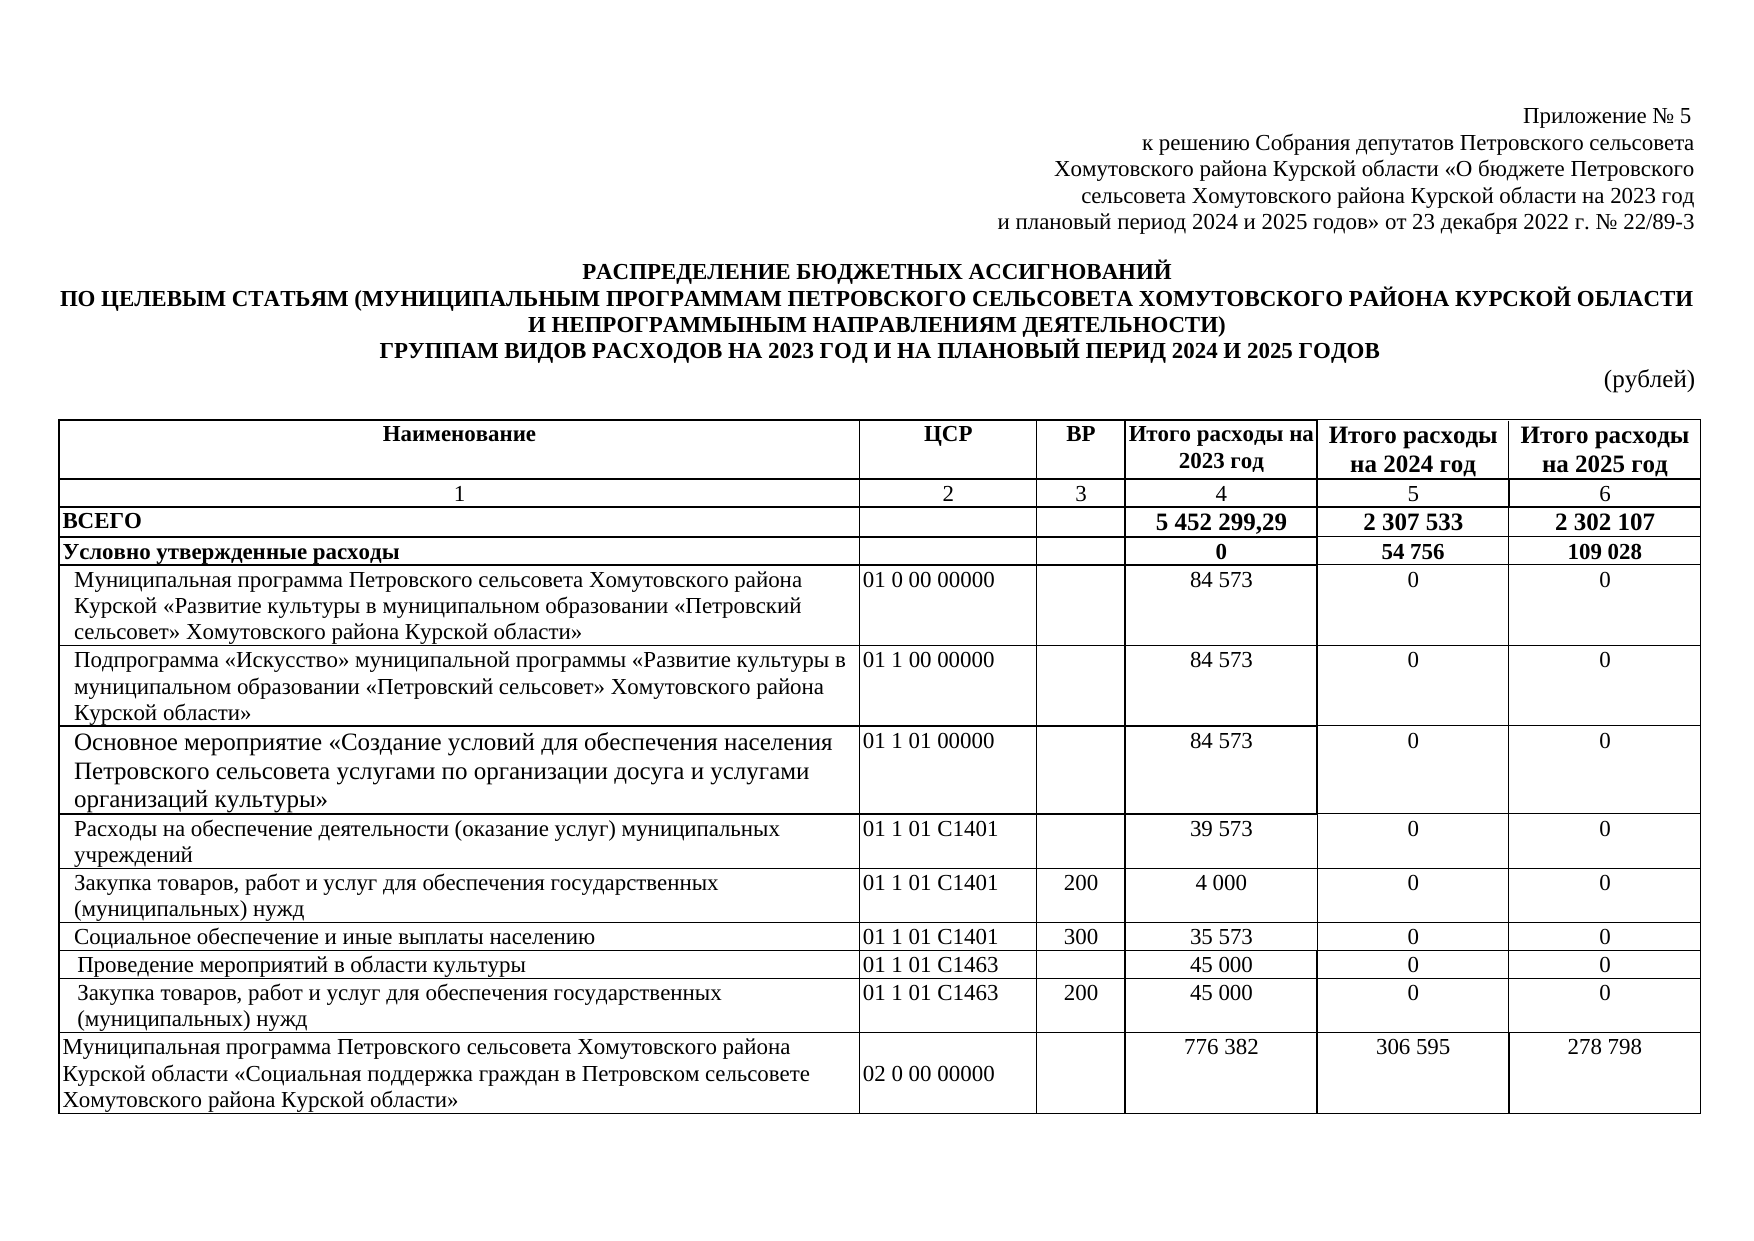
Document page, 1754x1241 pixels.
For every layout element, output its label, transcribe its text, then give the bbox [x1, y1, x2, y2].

table_cell 01 1 01 С1463 [860, 979, 1036, 1032]
table_cell 0 [1509, 979, 1700, 1032]
table_cell 0 [1318, 565, 1508, 645]
text Приложение № 5 [59, 103, 1695, 129]
table_cell [1037, 508, 1124, 536]
table_cell 01 1 01 С1401 [860, 815, 1036, 867]
table_cell 84 573 [1126, 727, 1316, 813]
table_cell Основное мероприятие «Создание условий для обеспечения населения Петровского сельсовета услугами по организации досуга и услугами организаций культуры» [60, 727, 859, 813]
table_cell Муниципальная программа Петровского сельсовета Хомутовского района Курской «Развитие культуры в муниципальном образовании «Петровский сельсовет» Хомутовского района Курской области» [60, 566, 859, 645]
table_cell [1037, 1033, 1124, 1112]
text ПО ЦЕЛЕВЫМ СТАТЬЯМ (МУНИЦИПАЛЬНЫМ ПРОГРАММАМ ПЕТРОВСКОГО СЕЛЬСОВЕТА ХОМУТОВСКОГО РАЙОНА КУРСКОЙ ОБЛАСТИ И НЕПРОГРАММЫНЫМ НАПРАВЛЕНИЯМ ДЕЯТЕЛЬНОСТИ) [59, 285, 1695, 337]
table_cell 0 [1509, 923, 1700, 950]
table_cell 0 [1318, 726, 1508, 813]
table_cell Подпрограмма «Искусство» муниципальной программы «Развитие культуры в муниципальном образовании «Петровский сельсовет» Хомутовского района Курской области» [60, 646, 859, 725]
table_cell 0 [1318, 923, 1508, 950]
table_cell 0 [1509, 951, 1700, 978]
table_header Итого расходы на 2025 год [1509, 420, 1700, 478]
table_cell 0 [1318, 646, 1508, 725]
table_cell 0 [1509, 565, 1700, 645]
text сельсовета Хомутовского района Курской области на 2023 год [59, 182, 1695, 208]
table_cell 45 000 [1126, 951, 1316, 978]
table_cell [1037, 538, 1124, 564]
table_cell 45 000 [1126, 979, 1316, 1032]
table_cell ВСЕГО [60, 508, 859, 536]
table_cell 39 573 [1126, 815, 1317, 867]
table_cell 1 [60, 480, 859, 506]
table_cell 278 798 [1510, 1033, 1700, 1112]
table_cell Закупка товаров, работ и услуг для обеспечения государственных (муниципальных) нужд [60, 869, 859, 922]
table_cell 2 302 107 [1509, 508, 1700, 536]
table_cell [1037, 815, 1124, 867]
table_cell [860, 508, 1036, 536]
table_cell Социальное обеспечение и иные выплаты населению [60, 923, 859, 950]
table_cell 01 0 00 00000 [860, 566, 1036, 645]
table_header ЦСР [860, 421, 1036, 478]
table_cell 01 1 01 С1401 [860, 869, 1036, 922]
table_header Итого расходы на 2024 год [1318, 420, 1508, 478]
table_header Итого расходы на 2023 год [1126, 421, 1316, 478]
table_cell 4 000 [1126, 869, 1317, 922]
text и плановый период 2024 и 2025 годов» от 23 декабря 2022 г. № 22/89-3 [59, 208, 1695, 234]
table_cell 300 [1037, 923, 1124, 950]
table_cell 109 028 [1509, 537, 1700, 564]
table_cell 01 1 00 00000 [860, 646, 1036, 725]
text к решению Собрания депутатов Петровского сельсовета [59, 129, 1695, 155]
table_cell 0 [1509, 726, 1700, 813]
table_cell 01 1 01 С1463 [860, 951, 1036, 978]
table_cell 84 573 [1126, 646, 1316, 725]
table_cell 0 [1318, 814, 1508, 867]
table_cell Муниципальная программа Петровского сельсовета Хомутовского района Курской области «Социальная поддержка граждан в Петровском сельсовете Хомутовского района Курской области» [60, 1033, 859, 1112]
table_cell 2 [860, 480, 1036, 506]
text (рублей) [59, 364, 1695, 393]
table_cell 2 307 533 [1318, 508, 1508, 536]
table_cell 200 [1037, 869, 1124, 922]
table_cell 02 0 00 00000 [860, 1033, 1036, 1112]
table_cell Закупка товаров, работ и услуг для обеспечения государственных (муниципальных) нужд [60, 979, 859, 1032]
text РАСПРЕДЕЛЕНИЕ БЮДЖЕТНЫХ АССИГНОВАНИЙ [59, 258, 1695, 285]
table_cell 0 [1126, 538, 1316, 564]
text ГРУППАМ ВИДОВ РАСХОДОВ НА 2023 ГОД И НА ПЛАНОВЫЙ ПЕРИД 2024 И 2025 ГОДОВ [59, 337, 1695, 364]
table_header ВР [1037, 421, 1124, 478]
table_cell [1037, 566, 1124, 645]
table_cell 3 [1037, 480, 1124, 506]
table_cell 54 756 [1318, 537, 1508, 564]
table_cell Проведение мероприятий в области культуры [60, 951, 859, 978]
table_cell 5 [1318, 480, 1508, 506]
table_cell 0 [1318, 979, 1508, 1032]
table_cell 01 1 01 С1401 [860, 923, 1036, 950]
table_cell 306 595 [1318, 1033, 1508, 1112]
table_cell Условно утвержденные расходы [60, 538, 859, 564]
table_cell [860, 538, 1036, 564]
table_cell [1037, 727, 1124, 813]
table_cell 4 [1126, 480, 1316, 506]
table_header Наименование [60, 421, 859, 478]
table_cell 0 [1318, 869, 1508, 922]
table_cell [1037, 646, 1124, 725]
table_cell 0 [1509, 814, 1700, 867]
table_cell 200 [1037, 979, 1124, 1032]
table_cell Расходы на обеспечение деятельности (оказание услуг) муниципальных учреждений [60, 815, 859, 867]
table_cell 776 382 [1126, 1033, 1316, 1112]
table_cell 0 [1509, 646, 1700, 725]
table_cell 5 452 299,29 [1126, 508, 1316, 536]
text Хомутовского района Курской области «О бюджете Петровского [59, 155, 1695, 182]
table_cell 0 [1318, 951, 1508, 978]
table_cell 35 573 [1126, 923, 1317, 950]
table_cell 6 [1510, 480, 1700, 506]
table_cell [1037, 951, 1124, 978]
table_cell 0 [1509, 869, 1700, 922]
table_cell 84 573 [1126, 566, 1316, 645]
table_cell 01 1 01 00000 [860, 727, 1036, 813]
